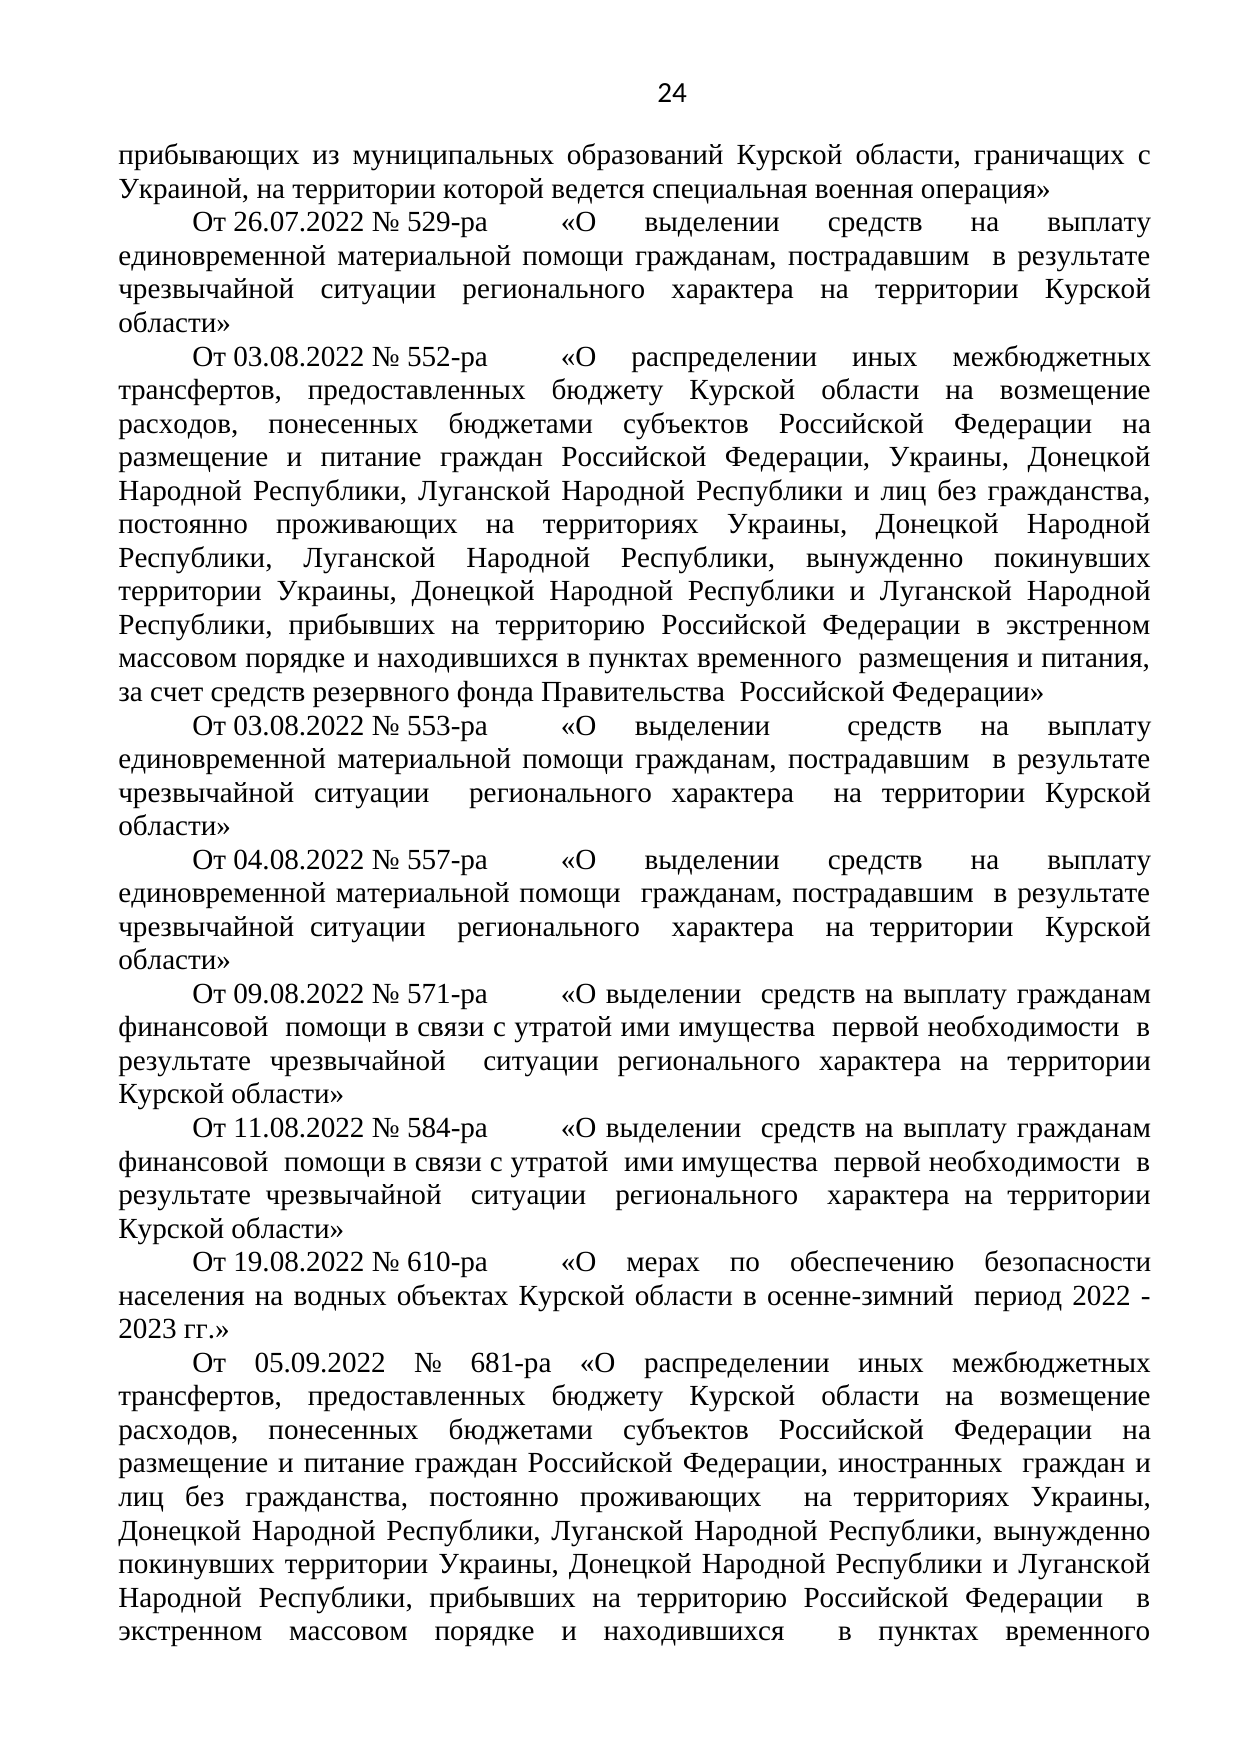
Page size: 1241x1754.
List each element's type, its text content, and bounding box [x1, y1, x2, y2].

text От 04.08.2022 № 557-ра «О выделении средств на выплату единовременной материальной помощи гражданам, пострадавшим в результате чрезвычайной ситуации регионального характера на территории Курской области» [118, 842, 1152, 976]
text От 03.08.2022 № 553-ра «О выделении средств на выплату единовременной материальной помощи гражданам, пострадавшим в результате чрезвычайной ситуации регионального характера на территории Курской области» [118, 708, 1152, 842]
text От 26.07.2022 № 529-ра «О выделении средств на выплату единовременной материальной помощи гражданам, пострадавшим в результате чрезвычайной ситуации регионального характера на территории Курской области» [118, 204, 1152, 339]
text От 09.08.2022 № 571-ра «О выделении средств на выплату гражданам финансовой помощи в связи с утратой ими имущества первой необходимости в результате чрезвычайной ситуации регионального характера на территории Курской области» [118, 976, 1152, 1110]
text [118, 1345, 1152, 1647]
text От 19.08.2022 № 610-ра «О мерах по обеспечению безопасности населения на водных объектах Курской области в осенне-зимний период 2022 - 2023 гг.» [118, 1244, 1152, 1345]
text От 11.08.2022 № 584-ра «О выделении средств на выплату гражданам финансовой помощи в связи с утратой ими имущества первой необходимости в результате чрезвычайной ситуации регионального характера на территории Курской области» [118, 1110, 1152, 1244]
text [118, 137, 1152, 204]
text От 03.08.2022 № 552-ра «О распределении иных межбюджетных трансфертов, предоставленных бюджету Курской области на возмещение расходов, понесенных бюджетами субъектов Российской Федерации на размещение и питание граждан Российской Федерации, Украины, Донецкой Народной Республики, Луганской Народной Республики и лиц без гражданства, постоянно проживающих на территориях Украины, Донецкой Народной Республики, Луганской Народной Республики, вынужденно покинувших территории Украины, Донецкой Народной Республики и Луганской Народной Республики, прибывших на территорию Российской Федерации в экстренном массовом порядке и находившихся в пунктах временного размещения и питания, за счет средств резервного фонда Правительства Российской Федерации» [118, 339, 1152, 708]
